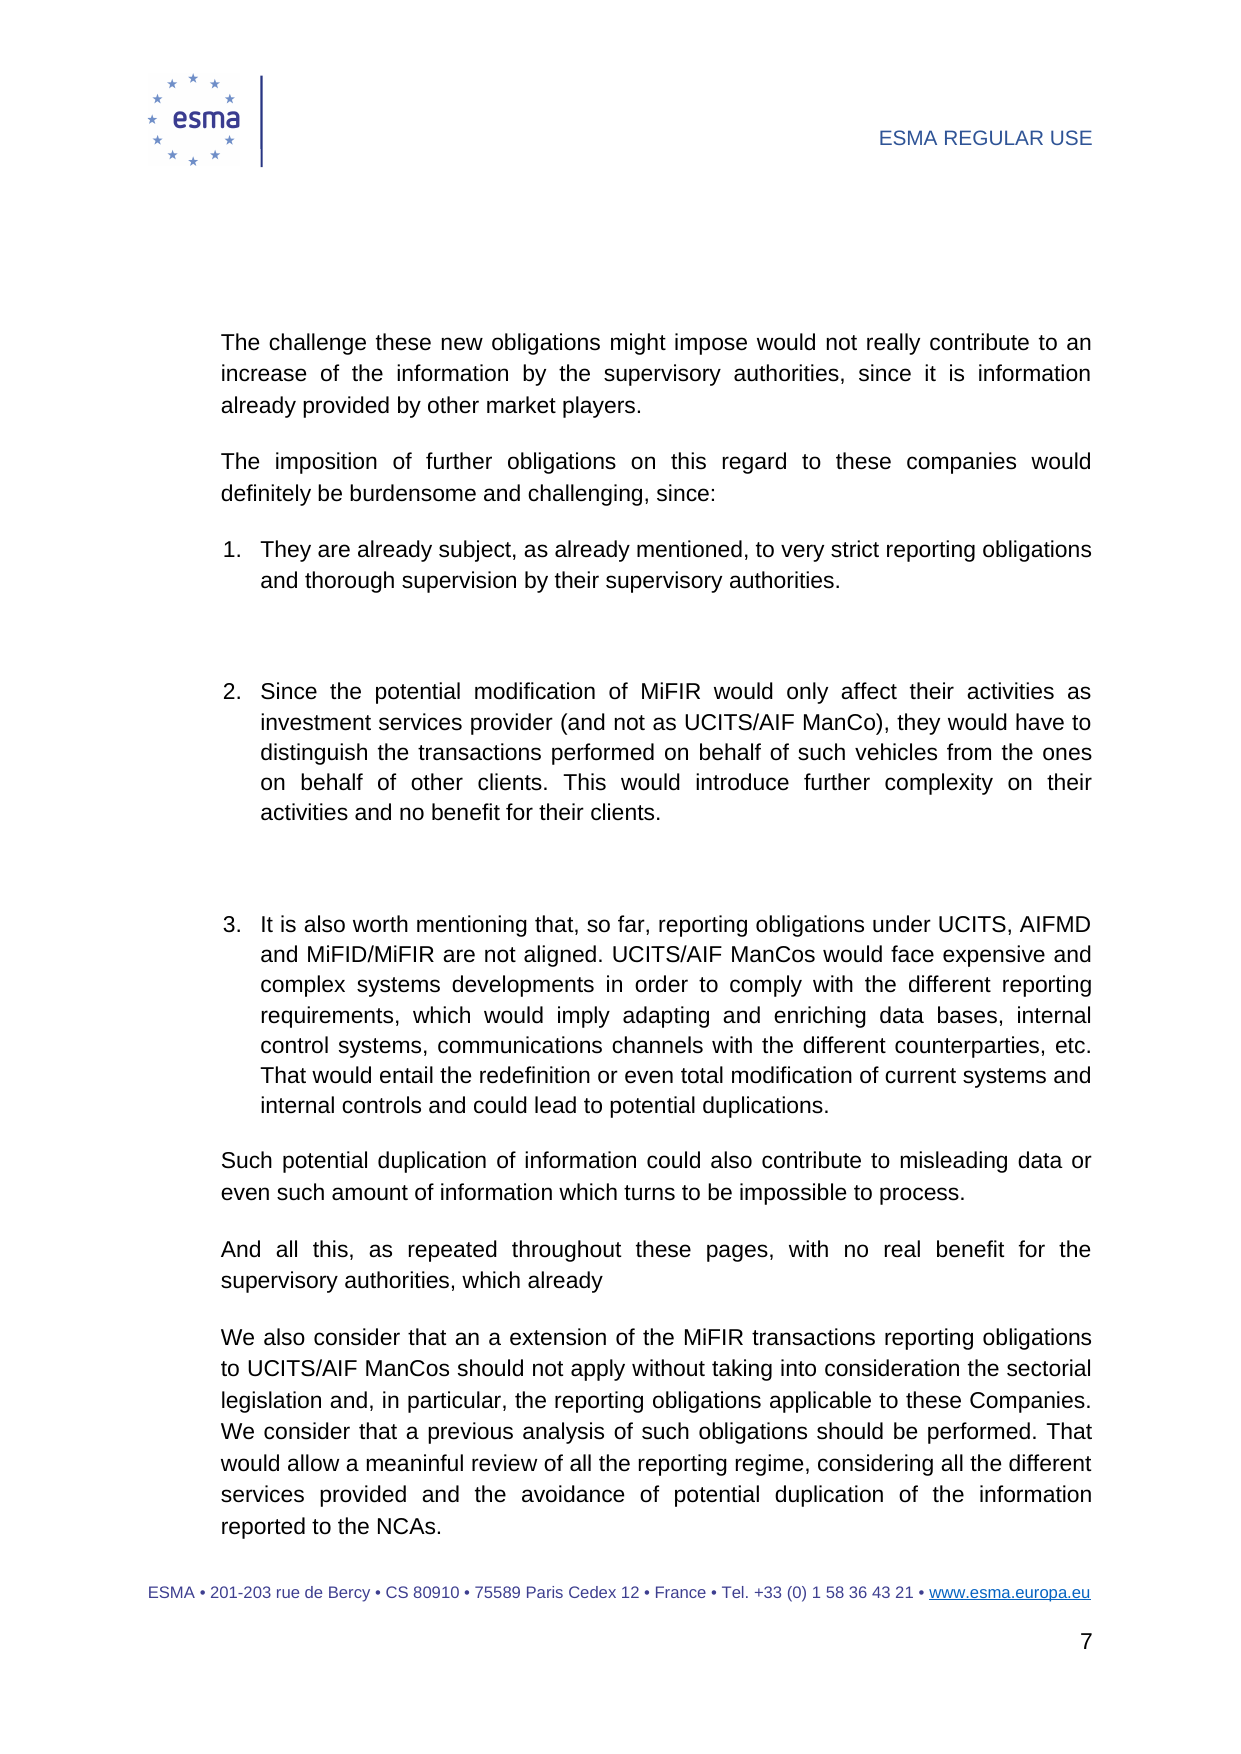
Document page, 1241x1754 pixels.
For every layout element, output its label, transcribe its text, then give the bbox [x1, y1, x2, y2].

text The imposition of further obligations on this regard to these companies would definitely be burdensome and challenging, since: [221, 448, 1093, 506]
text We also consider that an a extension of the MiFIR transactions reporting obligations to UCITS/AIF ManCos should not apply without taking into consideration the sectorial legislation and, in particular, the reporting obligations applicable to these Companies. We consider that a previous analysis of such obligations should be performed. That would allow a meaninful review of all the reporting regime, considering all the different services provided and the avoidance of potential duplication of the information reported to the NCAs. [221, 1324, 1093, 1539]
picture [147, 73, 240, 166]
text 1. They are already subject, as already mentioned, to very strict reporting obligations and thorough supervision by their supervisory authorities. [223, 536, 1093, 593]
text Such potential duplication of information could also contribute to misleading data or even such amount of information which turns to be impossible to process. [221, 1147, 1093, 1205]
text The challenge these new obligations might impose would not really contribute to an increase of the information by the supervisory authorities, since it is information already provided by other market players. [221, 328, 1093, 418]
text And all this, as repeated throughout these pages, with no real benefit for the supervisory authorities, which already [221, 1236, 1093, 1293]
text 3. It is also worth mentioning that, so far, reporting obligations under UCITS, AIFMD and MiFID/MiFIR are not aligned. UCITS/AIF ManCos would face expensive and complex systems developments in order to comply with the different reporting requirements, which would imply adapting and enriching data bases, internal control systems, communications channels with the different counterparties, etc. That would entail the redefinition or even total modification of current systems and internal controls and could lead to potential duplications. [223, 911, 1093, 1118]
text 2. Since the potential modification of MiFIR would only affect their activities as investment services provider (and not as UCITS/AIF ManCo), they would have to distinguish the transactions performed on behalf of such vehicles from the ones on behalf of other clients. This would introduce further complexity on their activities and no benefit for their clients. [223, 678, 1093, 826]
